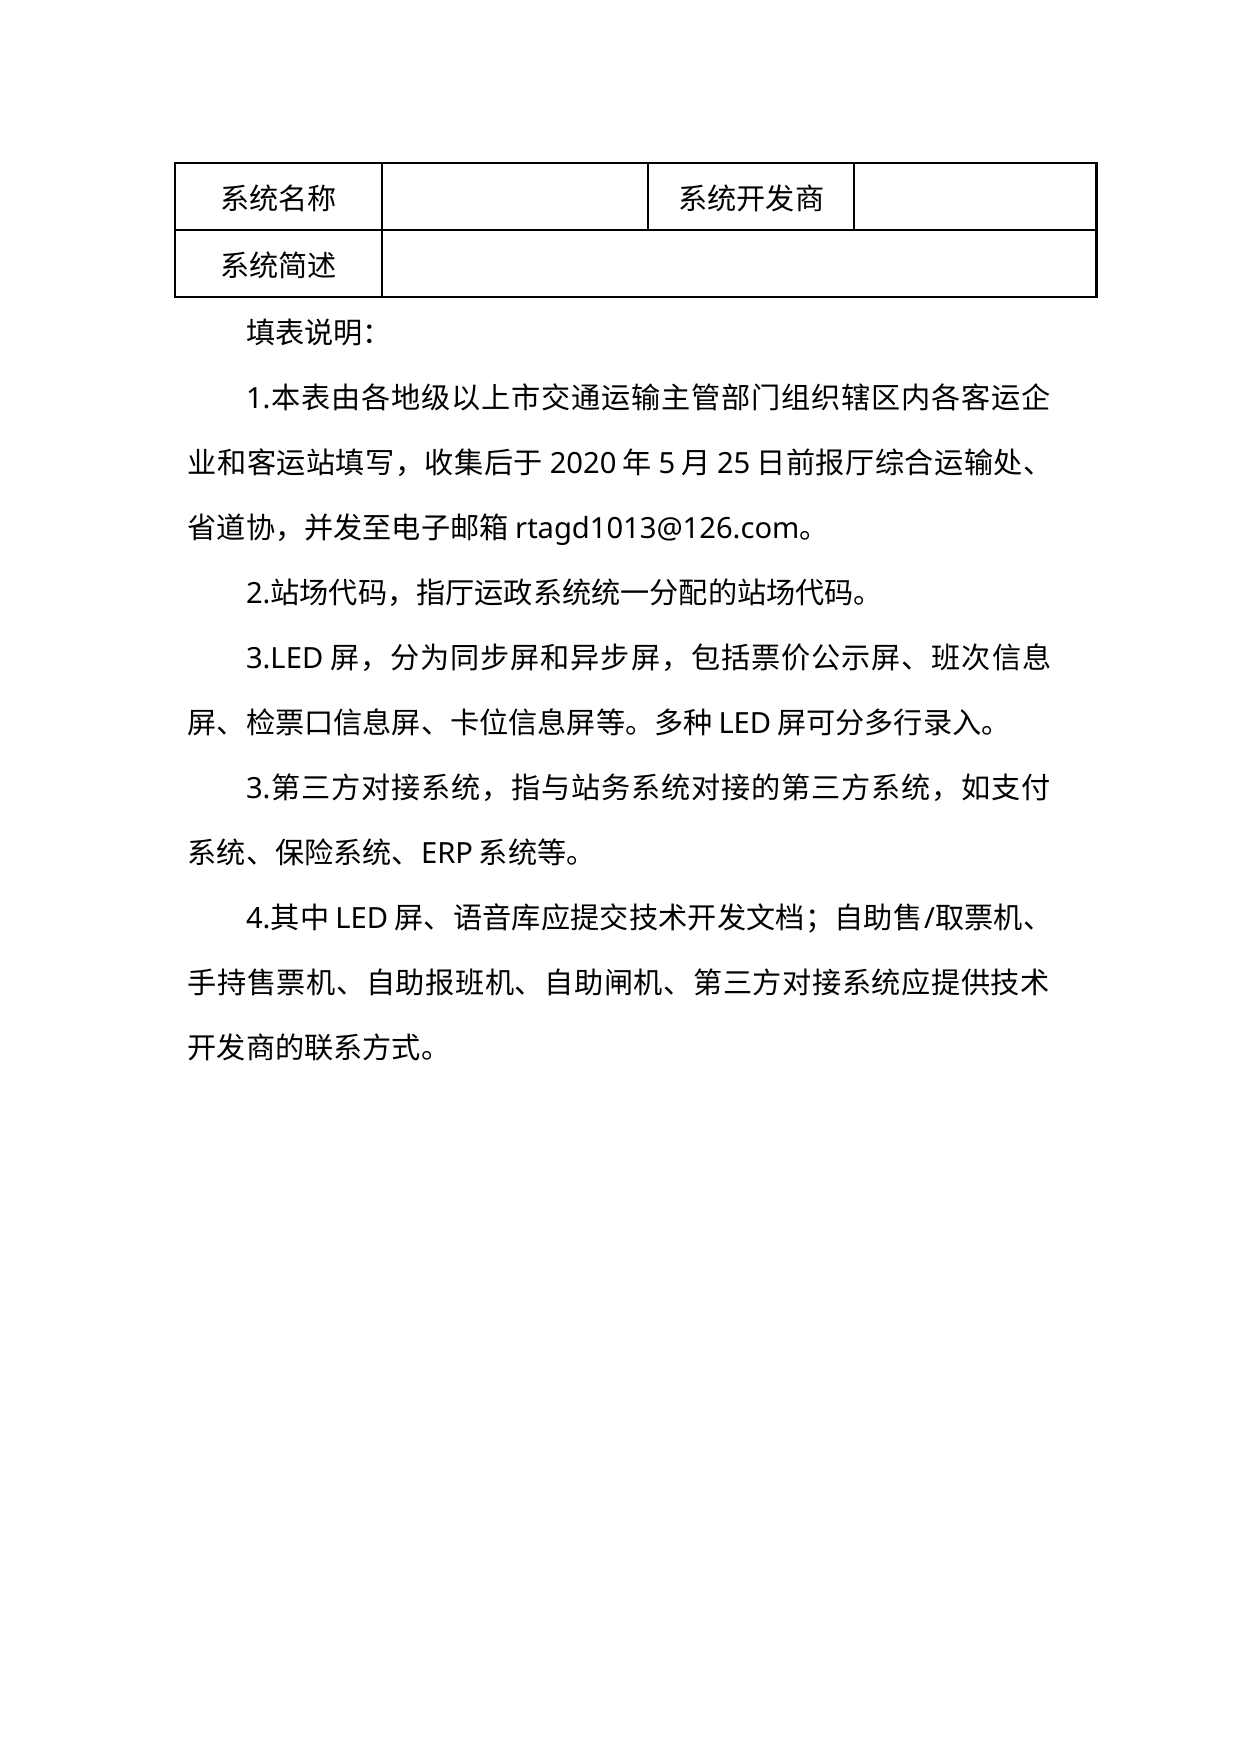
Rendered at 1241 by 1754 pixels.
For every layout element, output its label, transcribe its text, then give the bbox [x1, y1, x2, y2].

table_cell [855, 164, 1095, 229]
table_cell 系统名称 [176, 164, 381, 229]
table_cell [383, 231, 1095, 296]
text 填表说明： [187, 298, 1053, 363]
text 3.第三方对接系统，指与站务系统对接的第三方系统，如支付系统、保险系统、ERP系统等。 [187, 753, 1053, 883]
text 3.LED屏，分为同步屏和异步屏，包括票价公示屏、班次信息屏、检票口信息屏、卡位信息屏等。多种LED屏可分多行录入。 [187, 623, 1053, 753]
table_cell 系统开发商 [649, 164, 853, 229]
text 2.站场代码，指厅运政系统统一分配的站场代码。 [187, 558, 1053, 623]
text 4.其中LED屏、语音库应提交技术开发文档；自助售/取票机、手持售票机、自助报班机、自助闸机、第三方对接系统应提供技术开发商的联系方式。 [187, 883, 1053, 1078]
table_cell 系统简述 [176, 231, 381, 296]
table_cell [383, 164, 647, 229]
text 1.本表由各地级以上市交通运输主管部门组织辖区内各客运企业和客运站填写，收集后于2020年5月25日前报厅综合运输处、省道协，并发至电子邮箱 rtagd1013@126.com。 [187, 363, 1053, 558]
